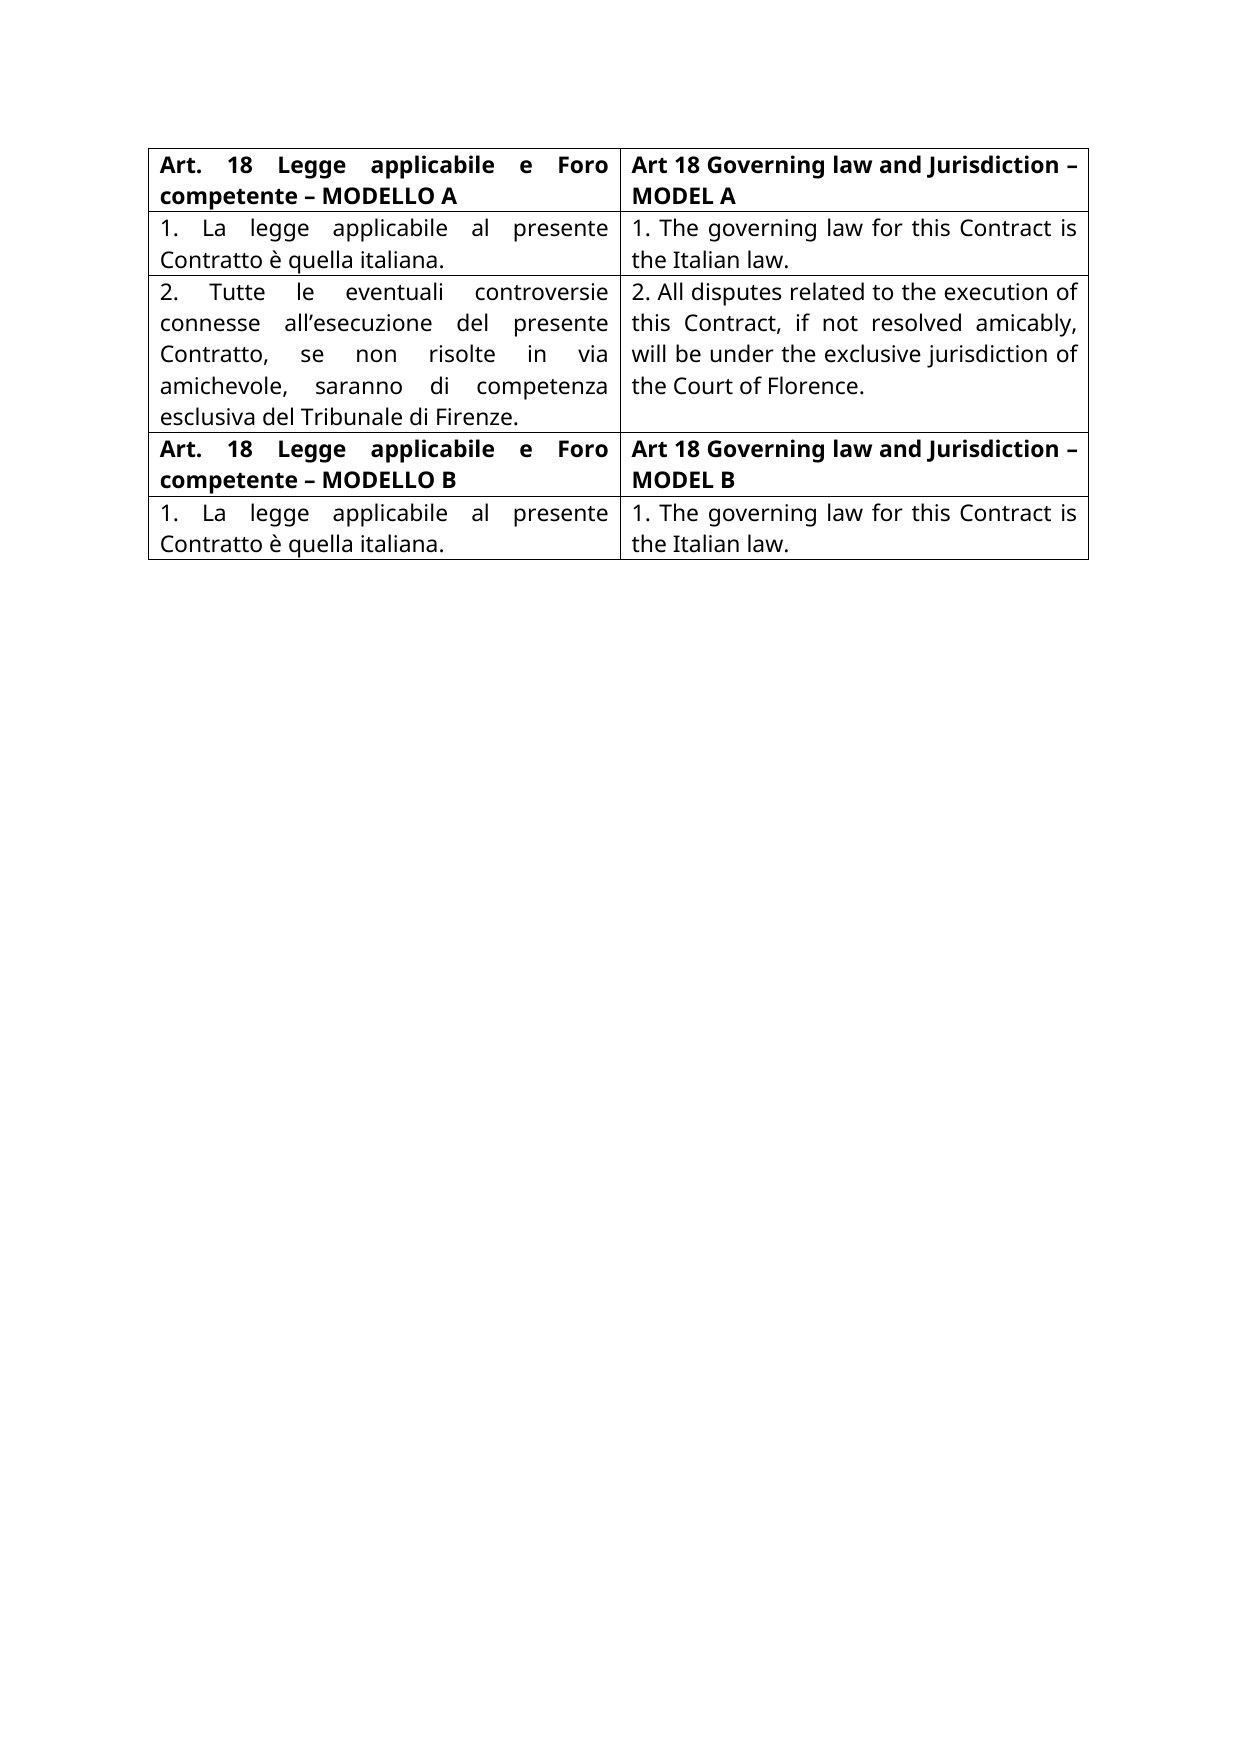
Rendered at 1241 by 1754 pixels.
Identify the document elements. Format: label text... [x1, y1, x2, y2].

table_cell 1. La legge applicabile al presente Contratto è quella italiana. [149, 497, 620, 559]
table_cell Art 18 Governing law and Jurisdiction – MODEL A [621, 149, 1088, 211]
table_cell 2. All disputes related to the execution of this Contract, if not resolved amicably, will be under the exclusive jurisdiction of the Court of Florence. [621, 276, 1088, 432]
table_cell 1. The governing law for this Contract is the Italian law. [621, 212, 1088, 275]
table_cell Art 18 Governing law and Jurisdiction – MODEL B [621, 433, 1088, 496]
table_cell Art. 18 Legge applicabile e Foro competente – MODELLO B [149, 433, 620, 496]
table_cell Art. 18 Legge applicabile e Foro competente – MODELLO A [149, 149, 620, 211]
table_cell 1. The governing law for this Contract is the Italian law. [621, 497, 1088, 559]
table_cell 1. La legge applicabile al presente Contratto è quella italiana. [149, 212, 620, 275]
table_cell 2. Tutte le eventuali controversie connesse all’esecuzione del presente Contratto, se non risolte in via amichevole, saranno di competenza esclusiva del Tribunale di Firenze. [149, 276, 620, 432]
